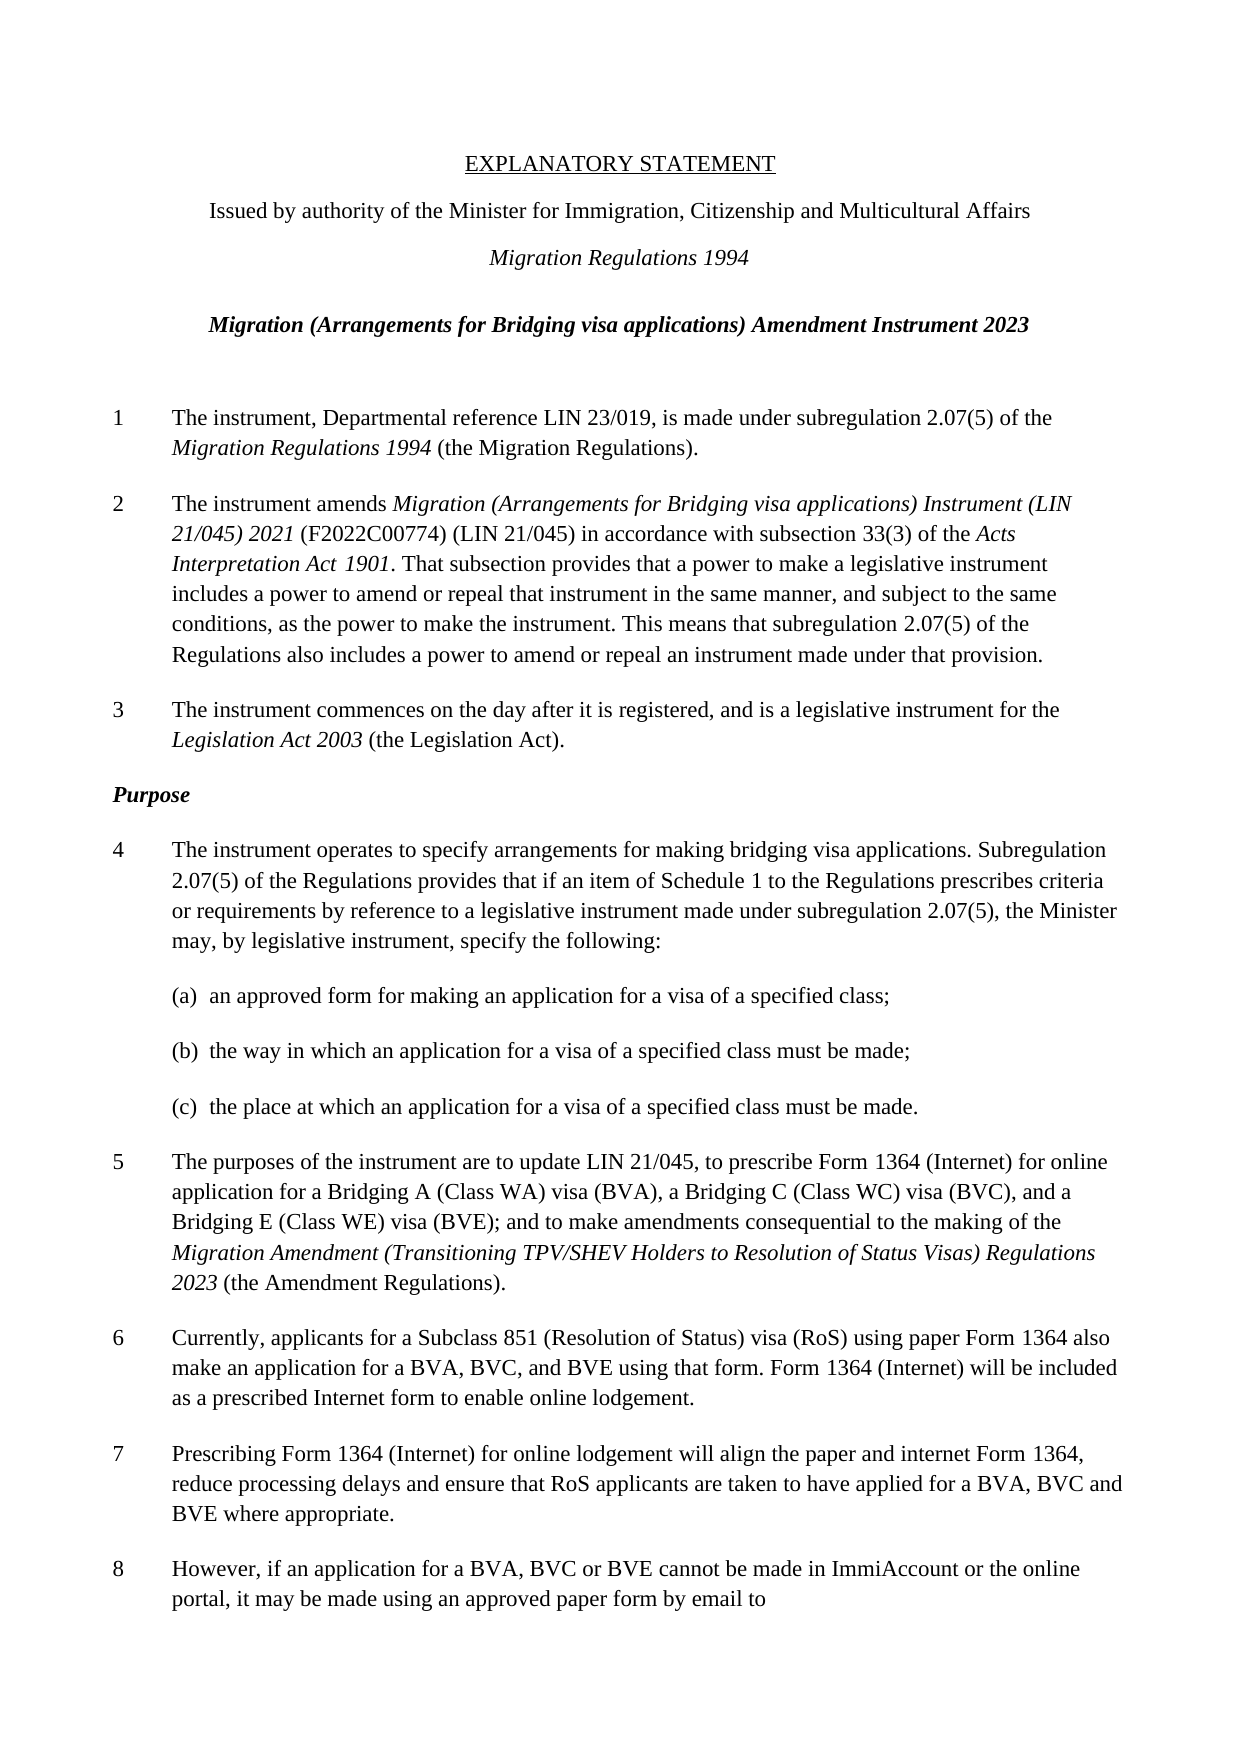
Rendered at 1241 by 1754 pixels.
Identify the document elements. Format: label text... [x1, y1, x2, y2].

text Prescribing Form 1364 (Internet) for online lodgement will align the paper and internet Form 1364, reduce processing delays and ensure that RoS applicants are taken to have applied for a BVA, BVC and BVE where appropriate. [112, 1439, 1128, 1526]
title Migration Regulations 1994 [112, 244, 1128, 270]
title Migration (Arrangements for Bridging visa applications) Amendment Instrument 2023 [112, 311, 1128, 338]
text The instrument amends Migration (Arrangements for Bridging visa applications) Instrument (LIN 21/045) 2021 (F2022C00774) (LIN 21/045) in accordance with subsection 33(3) of the Acts Interpretation Act 1901. That subsection provides that a power to make a legislative instrument includes a power to amend or repeal that instrument in the same manner, and subject to the same conditions, as the power to make the instrument. This means that subregulation 2.07(5) of the Regulations also includes a power to amend or repeal an instrument made under that provision. [112, 489, 1128, 667]
list an approved form for making an application for a visa of a specified class; [172, 982, 1128, 1009]
title Issued by authority of the Minister for Immigration, Citizenship and Multicultural Affairs [112, 197, 1128, 223]
text The instrument, Departmental reference LIN 23/019, is made under subregulation 2.07(5) of the Migration Regulations 1994 (the Migration Regulations). [112, 404, 1128, 461]
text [112, 1555, 1128, 1612]
text The instrument operates to specify arrangements for making bridging visa applications. Subregulation 2.07(5) of the Regulations provides that if an item of Schedule 1 to the Regulations prescribes criteria or requirements by reference to a legislative instrument made under subregulation 2.07(5), the Minister may, by legislative instrument, specify the following: [112, 836, 1128, 953]
text Currently, applicants for a Subclass 851 (Resolution of Status) visa (RoS) using paper Form 1364 also make an application for a BVA, BVC, and BVE using that form. Form 1364 (Internet) will be included as a prescribed Internet form to enable online lodgement. [112, 1324, 1128, 1411]
text The instrument commences on the day after it is registered, and is a legislative instrument for the Legislation Act 2003 (the Legislation Act). [112, 696, 1128, 752]
title EXPLANATORY STATEMENT [112, 150, 1128, 176]
list the place at which an application for a visa of a specified class must be made. [172, 1093, 1128, 1119]
text The purposes of the instrument are to update LIN 21/045, to prescribe Form 1364 (Internet) for online application for a Bridging A (Class WA) visa (BVA), a Bridging C (Class WC) visa (BVC), and a Bridging E (Class WE) visa (BVE); and to make amendments consequential to the making of the Migration Amendment (Transitioning TPV/SHEV Holders to Resolution of Status Visas) Regulations 2023 (the Amendment Regulations). [112, 1148, 1128, 1295]
list the way in which an application for a visa of a specified class must be made; [172, 1037, 1128, 1064]
subtitle Purpose [112, 781, 1128, 808]
